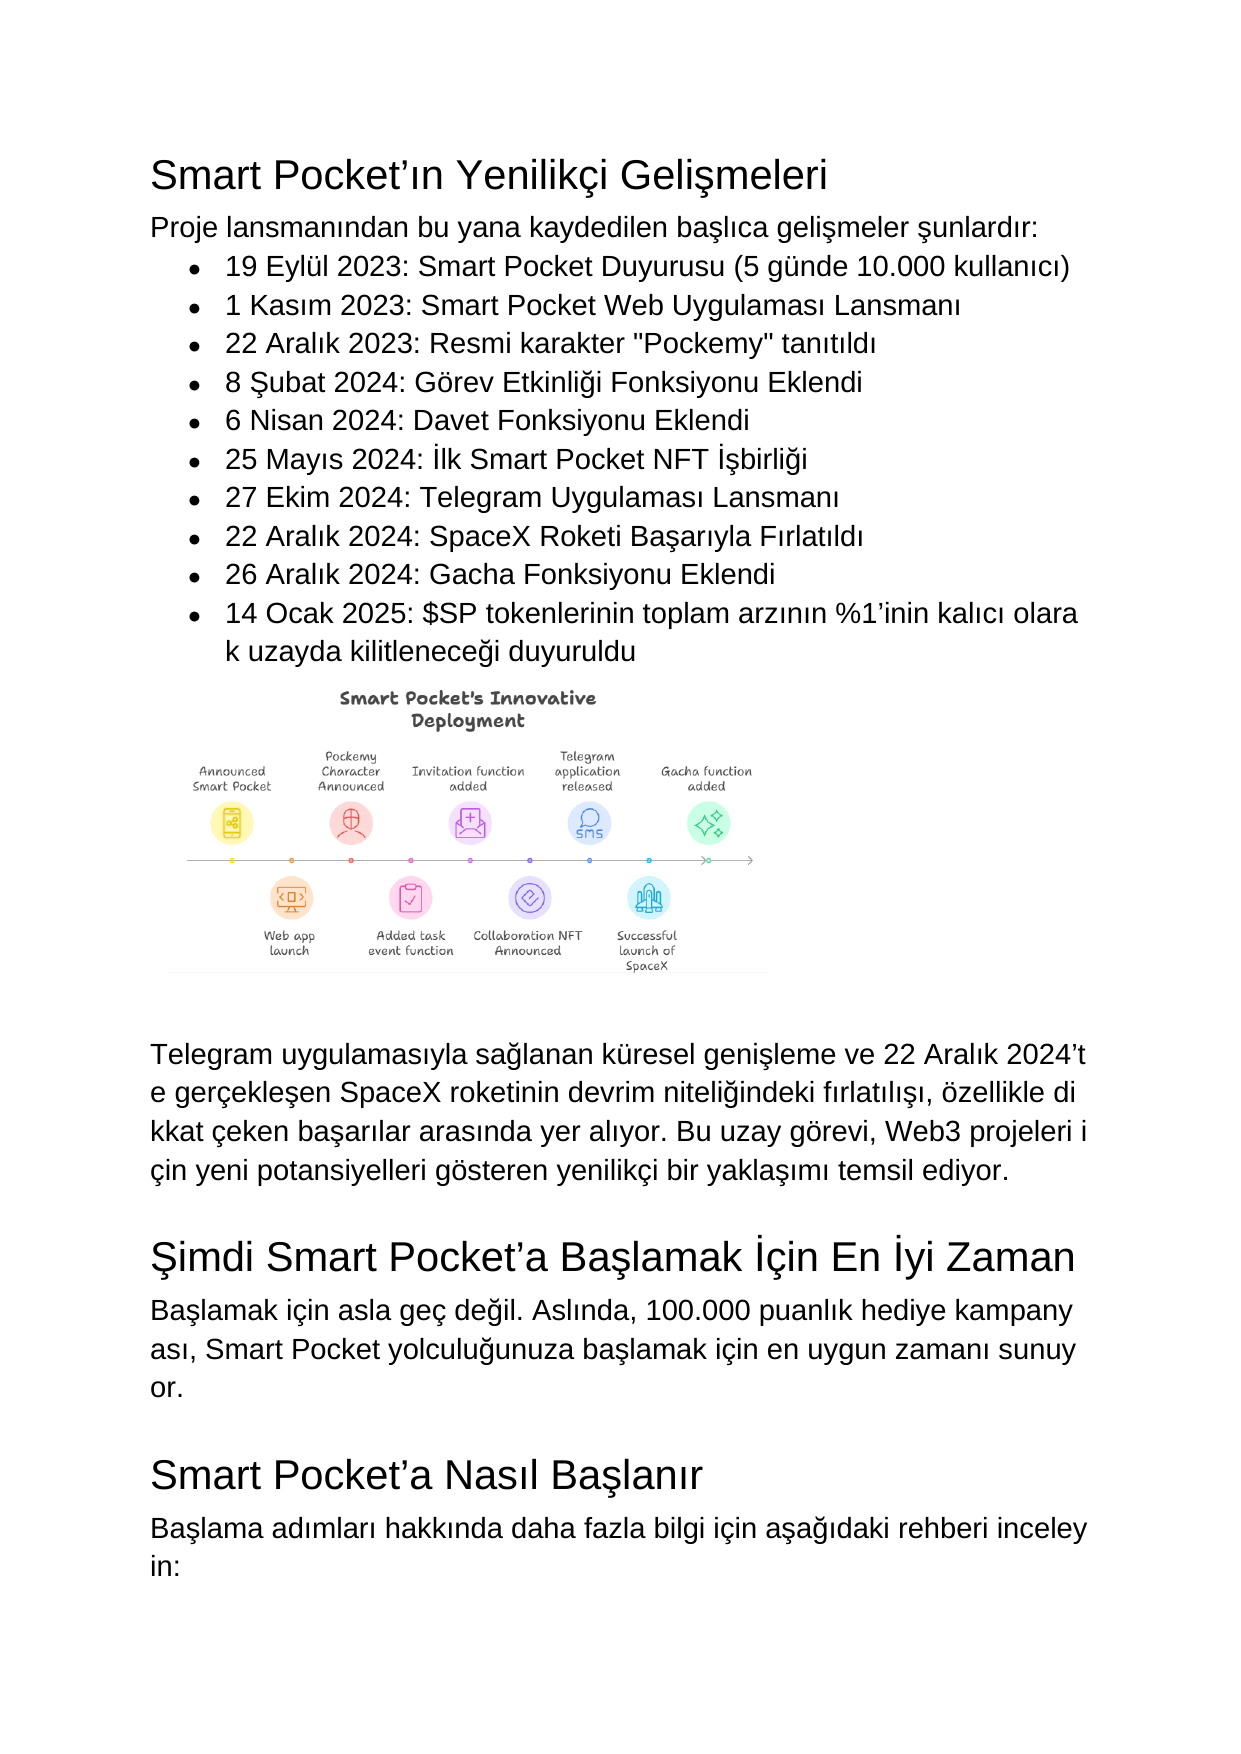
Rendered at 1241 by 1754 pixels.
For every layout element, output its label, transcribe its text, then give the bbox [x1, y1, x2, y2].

list 27 Ekim 2024: Telegram Uygulaması Lansmanı [187, 480, 1090, 514]
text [150, 1511, 1090, 1583]
picture [168, 672, 769, 973]
list 6 Nisan 2024: Davet Fonksiyonu Eklendi [187, 403, 1090, 437]
text Telegram uygulamasıyla sağlanan küresel genişleme ve 22 Aralık 2024’te gerçekleşen SpaceX roketinin devrim niteliğindeki fırlatılışı, özellikle dikkat çeken başarılar arasında yer alıyor. Bu uzay görevi, Web3 projeleri için yeni potansiyelleri gösteren yenilikçi bir yaklaşımı temsil ediyor. [150, 1037, 1090, 1186]
list 8 Şubat 2024: Görev Etkinliği Fonksiyonu Eklendi [187, 364, 1090, 398]
text Proje lansmanından bu yana kaydedilen başlıca gelişmeler şunlardır: [150, 210, 1090, 244]
list 22 Aralık 2024: SpaceX Roketi Başarıyla Fırlatıldı [187, 519, 1090, 552]
list 26 Aralık 2024: Gacha Fonksiyonu Eklendi [187, 557, 1090, 591]
list 19 Eylül 2023: Smart Pocket Duyurusu (5 günde 10.000 kullanıcı) [187, 249, 1090, 282]
list 22 Aralık 2023: Resmi karakter "Pockemy" tanıtıldı [187, 326, 1090, 359]
list 25 Mayıs 2024: İlk Smart Pocket NFT İşbirliği [187, 442, 1090, 475]
subtitle Smart Pocket’ın Yenilikçi Gelişmeleri [150, 150, 1090, 198]
subtitle Şimdi Smart Pocket’a Başlamak İçin En İyi Zaman [150, 1233, 1090, 1281]
list 1 Kasım 2023: Smart Pocket Web Uygulaması Lansmanı [187, 287, 1090, 321]
subtitle Smart Pocket’a Nasıl Başlanır [150, 1450, 1090, 1498]
list 14 Ocak 2025: $SP tokenlerinin toplam arzının %1’inin kalıcı olarak uzayda kilitleneceği duyuruldu [187, 596, 1090, 668]
text Başlamak için asla geç değil. Aslında, 100.000 puanlık hediye kampanyası, Smart Pocket yolculuğunuza başlamak için en uygun zamanı sunuyor. [150, 1293, 1090, 1404]
